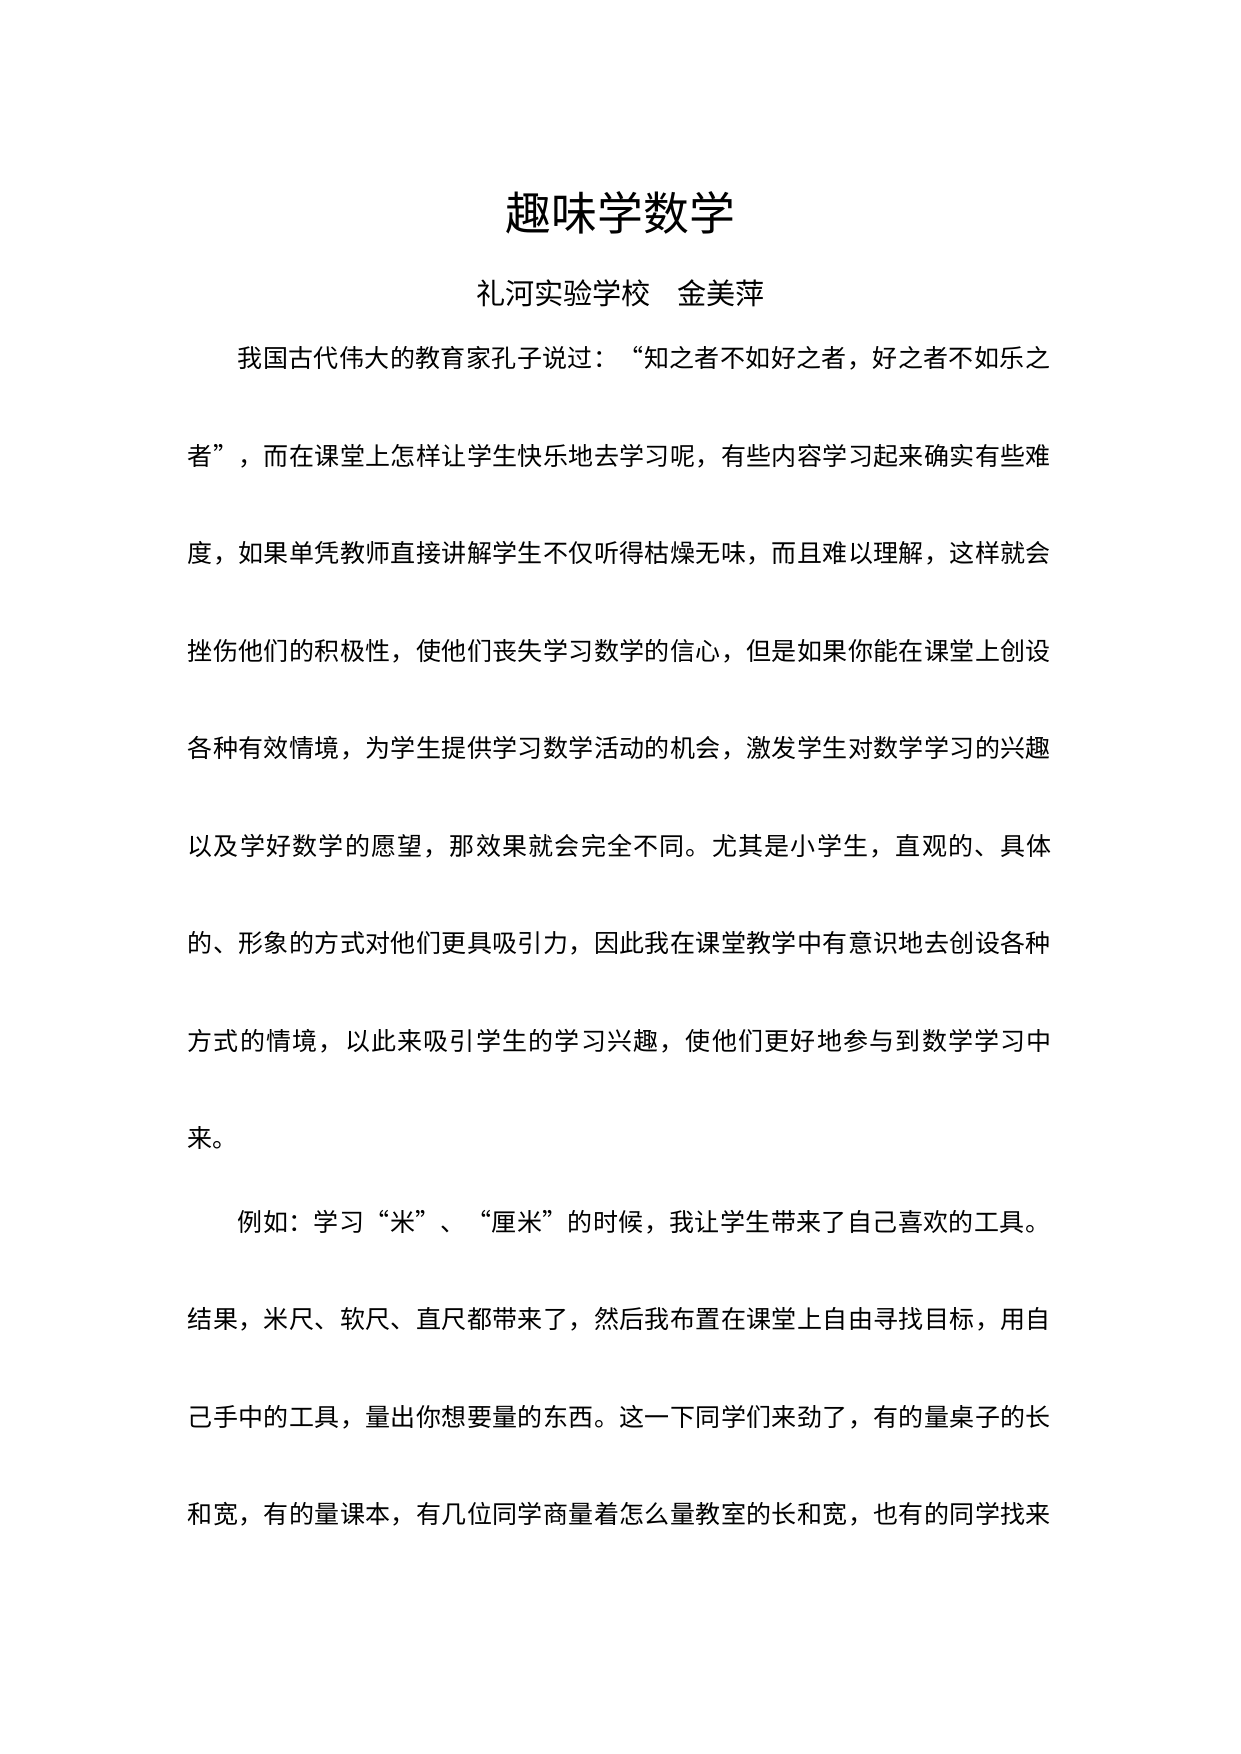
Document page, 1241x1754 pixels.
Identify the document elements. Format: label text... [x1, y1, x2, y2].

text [187, 1188, 1053, 1545]
text 趣味学数学 [187, 162, 1053, 259]
text 我国古代伟大的教育家孔子说过：“知之者不如好之者，好之者不如乐之者”，而在课堂上怎样让学生快乐地去学习呢，有些内容学习起来确实有些难度，如果单凭教师直接讲解学生不仅听得枯燥无味，而且难以理解，这样就会挫伤他们的积极性，使他们丧失学习数学的信心，但是如果你能在课堂上创设各种有效情境，为学生提供学习数学活动的机会，激发学生对数学学习的兴趣以及学好数学的愿望，那效果就会完全不同。尤其是小学生，直观的、具体的、形象的方式对他们更具吸引力，因此我在课堂教学中有意识地去创设各种方式的情境，以此来吸引学生的学习兴趣，使他们更好地参与到数学学习中来。 [187, 324, 1053, 1169]
text 礼河实验学校 金美萍 [187, 259, 1053, 324]
